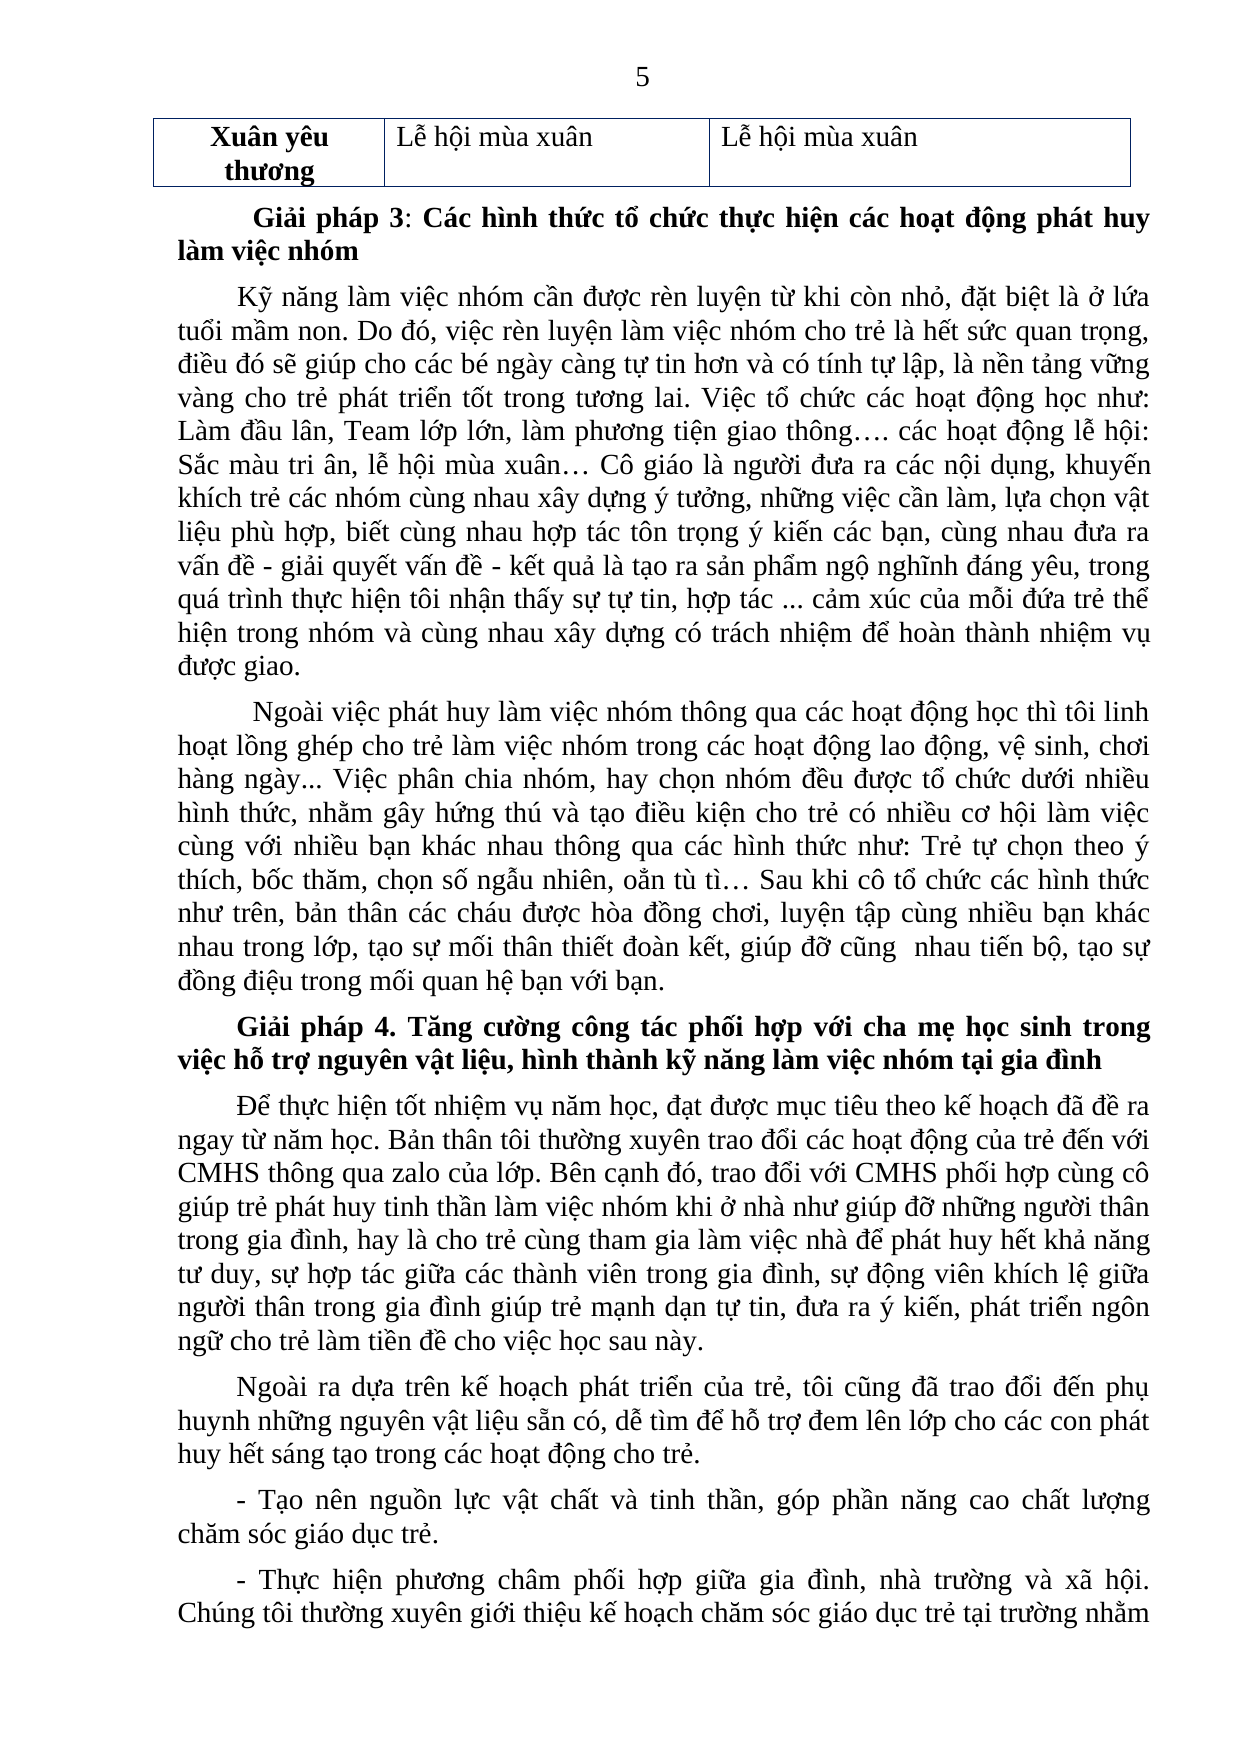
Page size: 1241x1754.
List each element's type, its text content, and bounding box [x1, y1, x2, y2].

text Ngoài việc phát huy làm việc nhóm thông qua các hoạt động học thì tôi linh hoạt lồng ghép cho trẻ làm việc nhóm trong các hoạt động lao động, vệ sinh, chơi hàng ngày... Việc phân chia nhóm, hay chọn nhóm đều được tổ chức dưới nhiều hình thức, nhằm gây hứng thú và tạo điều kiện cho trẻ có nhiều cơ hội làm việc cùng với nhiều bạn khác nhau thông qua các hình thức như: Trẻ tự chọn theo ý thích, bốc thăm, chọn số ngẫu nhiên, oẳn tù tì… Sau khi cô tổ chức các hình thức như trên, bản thân các cháu được hòa đồng chơi, luyện tập cùng nhiều bạn khác nhau trong lớp, tạo sự mối thân thiết đoàn kết, giúp đỡ cũng nhau tiến bộ, tạo sự đồng điệu trong mối quan hệ bạn với bạn. [177, 694, 1152, 996]
text Để thực hiện tốt nhiệm vụ năm học, đạt được mục tiêu theo kế hoạch đã đề ra ngay từ năm học. Bản thân tôi thường xuyên trao đổi các hoạt động của trẻ đến với CMHS thông qua zalo của lớp. Bên cạnh đó, trao đổi với CMHS phối hợp cùng cô giúp trẻ phát huy tinh thần làm việc nhóm khi ở nhà như giúp đỡ những người thân trong gia đình, hay là cho trẻ cùng tham gia làm việc nhà để phát huy hết khả năng tư duy, sự hợp tác giữa các thành viên trong gia đình, sự động viên khích lệ giữa người thân trong gia đình giúp trẻ mạnh dạn tự tin, đưa ra ý kiến, phát triển ngôn ngữ cho trẻ làm tiền đề cho việc học sau này. [177, 1088, 1152, 1357]
table_cell Lễ hội mùa xuân [385, 119, 709, 186]
text Giải pháp 4. Tăng cường công tác phối hợp với cha mẹ học sinh trong việc hỗ trợ nguyên vật liệu, hình thành kỹ năng làm việc nhóm tại gia đình [177, 1009, 1152, 1076]
text Giải pháp 3: Các hình thức tổ chức thực hiện các hoạt động phát huy làm việc nhóm [177, 200, 1152, 267]
text Kỹ năng làm việc nhóm cần được rèn luyện từ khi còn nhỏ, đặt biệt là ở lứa tuổi mầm non. Do đó, việc rèn luyện làm việc nhóm cho trẻ là hết sức quan trọng, điều đó sẽ giúp cho các bé ngày càng tự tin hơn và có tính tự lập, là nền tảng vững vàng cho trẻ phát triển tốt trong tương lai. Việc tổ chức các hoạt động học như: Làm đầu lân, Team lớp lớn, làm phương tiện giao thông…. các hoạt động lễ hội: Sắc màu tri ân, lễ hội mùa xuân… Cô giáo là người đưa ra các nội dụng, khuyến khích trẻ các nhóm cùng nhau xây dựng ý tưởng, những việc cần làm, lựa chọn vật liệu phù hợp, biết cùng nhau hợp tác tôn trọng ý kiến các bạn, cùng nhau đưa ra vấn đề - giải quyết vấn đề - kết quả là tạo ra sản phẩm ngộ nghĩnh đáng yêu, trong quá trình thực hiện tôi nhận thấy sự tự tin, hợp tác ... cảm xúc của mỗi đứa trẻ thể hiện trong nhóm và cùng nhau xây dựng có trách nhiệm để hoàn thành nhiệm vụ được giao. [177, 279, 1152, 682]
text - Tạo nên nguồn lực vật chất và tinh thần, góp phần năng cao chất lượng chăm sóc giáo dục trẻ. [177, 1482, 1152, 1549]
text Ngoài ra dựa trên kế hoạch phát triển của trẻ, tôi cũng đã trao đổi đến phụ huynh những nguyên vật liệu sẵn có, dễ tìm để hỗ trợ đem lên lớp cho các con phát huy hết sáng tạo trong các hoạt động cho trẻ. [177, 1369, 1152, 1470]
table_cell Lễ hội mùa xuân [710, 119, 1130, 186]
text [177, 1562, 1152, 1629]
table_cell Xuân yêu thương [154, 119, 384, 186]
